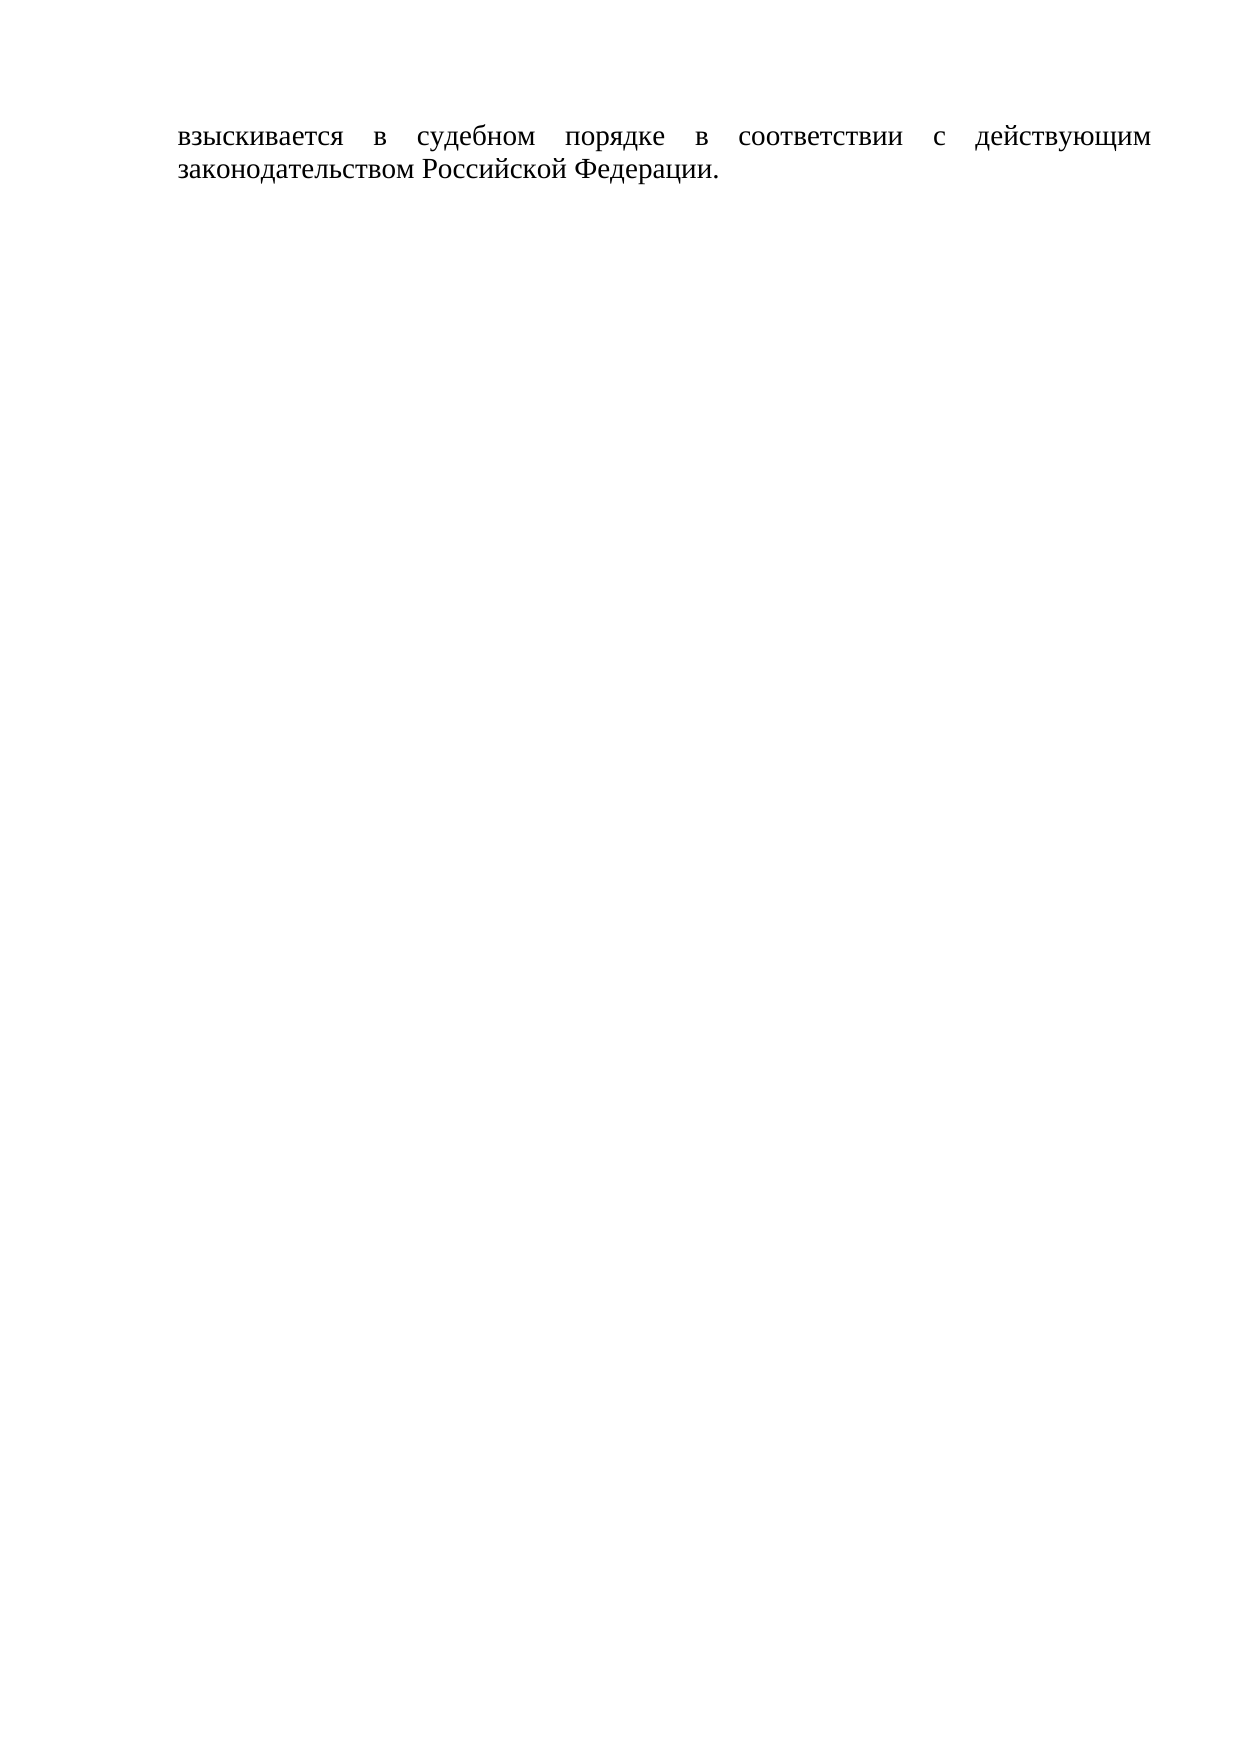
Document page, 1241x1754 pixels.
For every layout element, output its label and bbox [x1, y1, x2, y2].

text [177, 118, 1152, 185]
